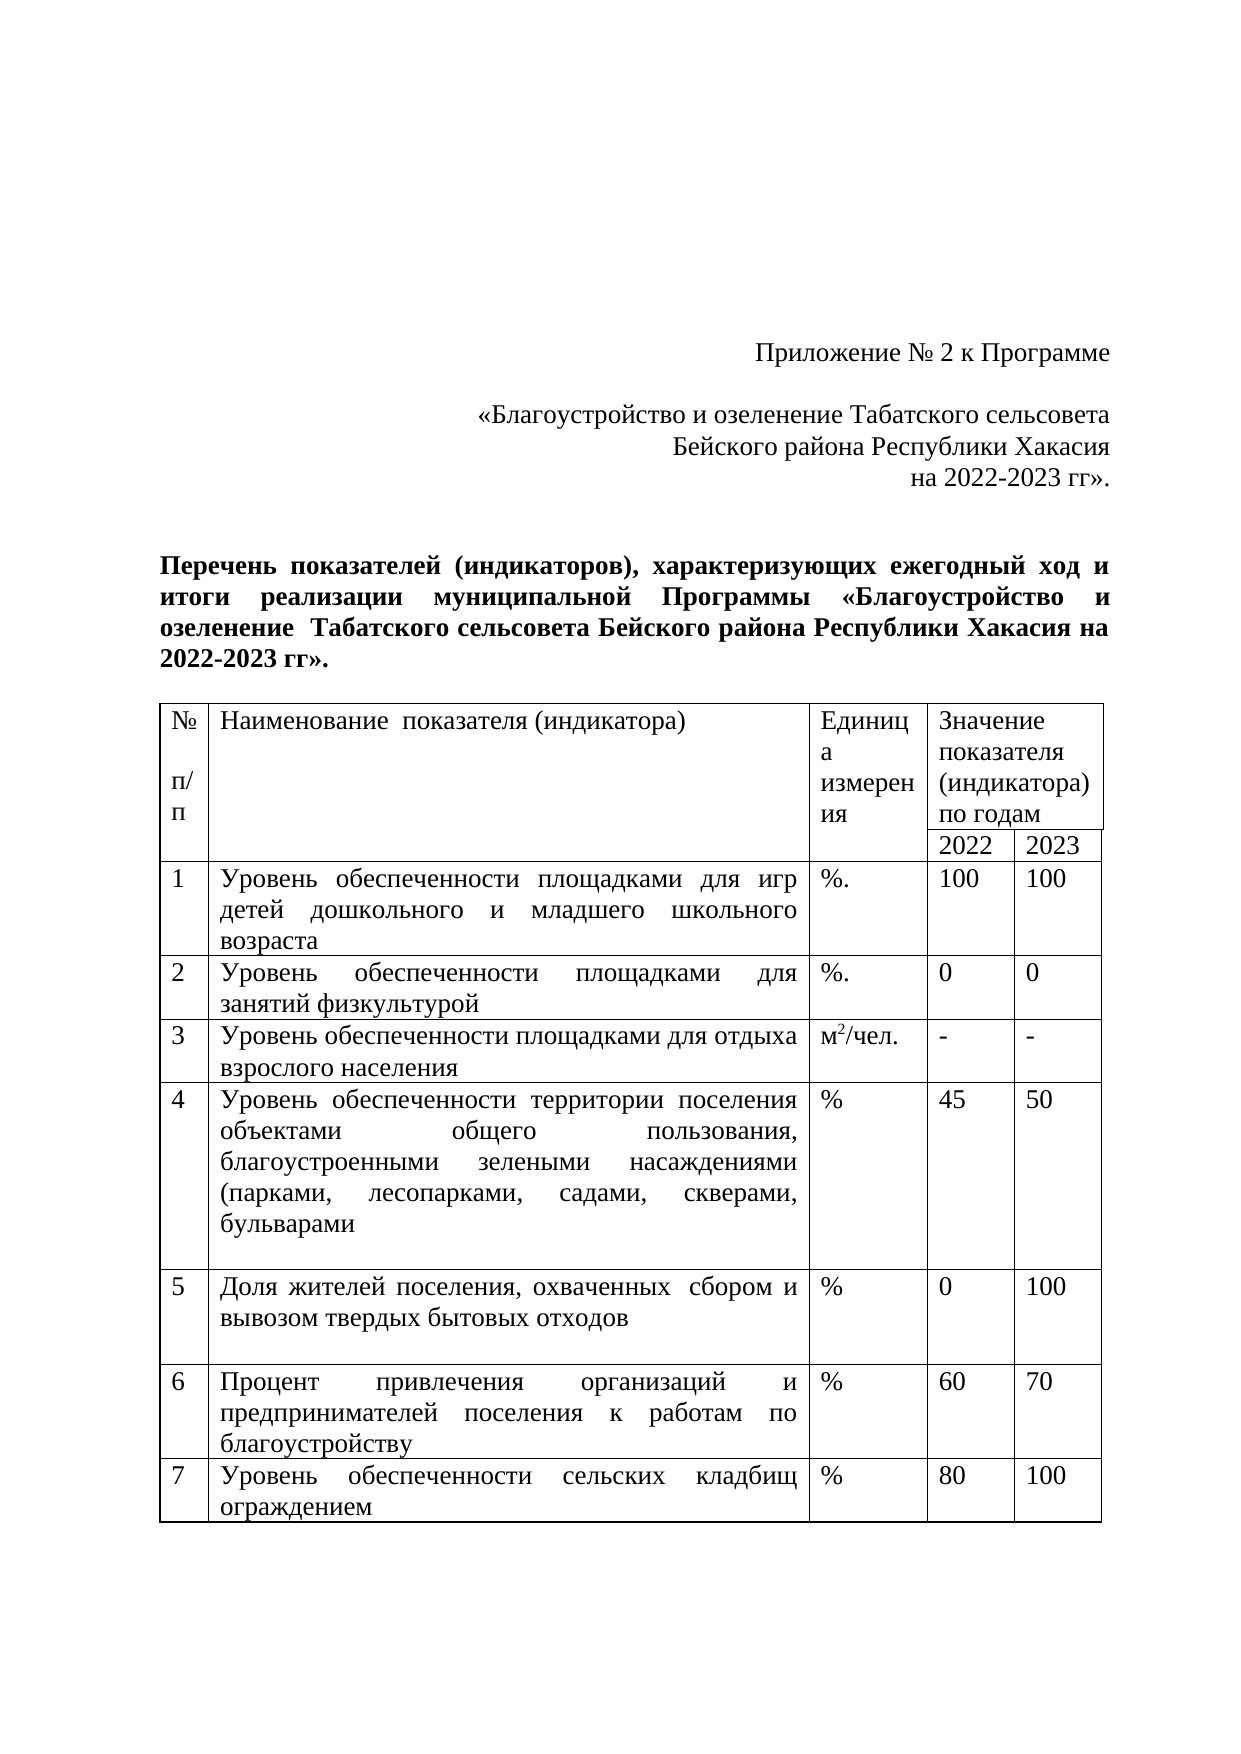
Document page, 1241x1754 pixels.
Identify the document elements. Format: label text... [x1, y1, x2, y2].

table_header Единица измерения [810, 704, 927, 861]
table_cell % [810, 1083, 927, 1269]
table_cell 45 [928, 1083, 1014, 1269]
table_cell Доля жителей поселения, охваченных сбором и вывозом твердых бытовых отходов [209, 1270, 809, 1364]
table_cell % [810, 1270, 927, 1364]
text Бейского района Республики Хакасия [159, 429, 1110, 461]
table_cell %. [810, 956, 927, 1018]
table_cell 0 [1015, 956, 1101, 1018]
table_cell 0 [928, 956, 1014, 1018]
table_cell Уровень обеспеченности площадками для отдыха взрослого населения [209, 1020, 809, 1082]
table_cell 2022 [928, 830, 1014, 861]
table_cell Уровень обеспеченности площадками для игр детей дошкольного и младшего школьного возраста [209, 862, 809, 955]
table_cell 100 [1015, 1459, 1101, 1521]
table_cell 100 [1015, 1270, 1101, 1364]
text на 2022-2023 гг». [159, 461, 1110, 492]
table_cell 4 [161, 1083, 208, 1269]
table_cell 6 [161, 1365, 208, 1458]
table_header Наименование показателя (индикатора) [209, 704, 809, 861]
table_cell 2023 [1015, 830, 1101, 861]
table_cell 7 [161, 1459, 208, 1521]
table_cell - [1015, 1020, 1101, 1082]
table_cell 3 [161, 1020, 208, 1082]
table_cell % [810, 1459, 927, 1521]
table_cell Уровень обеспеченности сельских кладбищ ограждением [209, 1459, 809, 1521]
text Приложение № 2 к Программе [159, 336, 1110, 367]
text «Благоустройство и озеленение Табатского сельсовета [159, 398, 1110, 429]
table_cell - [928, 1020, 1014, 1082]
table_cell Процент привлечения организаций и предпринимателей поселения к работам по благоустройству [209, 1365, 809, 1458]
table_header № п/п [161, 704, 208, 861]
table_cell 100 [928, 862, 1014, 955]
table_cell 50 [1015, 1083, 1101, 1269]
table_header Значение показателя (индикатора) по годам [928, 704, 1103, 828]
table_cell %. [810, 862, 927, 955]
table_cell 70 [1015, 1365, 1101, 1458]
table_cell 60 [928, 1365, 1014, 1458]
table_cell Уровень обеспеченности территории поселения объектами общего пользования, благоустроенными зелеными насаждениями (парками, лесопарками, садами, скверами, бульварами [209, 1083, 809, 1269]
table_cell 5 [161, 1270, 208, 1364]
table_cell % [810, 1365, 927, 1458]
table_cell 1 [161, 862, 208, 955]
table_cell м2/чел. [810, 1020, 927, 1082]
table_cell 2 [161, 956, 208, 1018]
table_cell 80 [928, 1459, 1014, 1521]
table_cell Уровень обеспеченности площадками для занятий физкультурой [209, 956, 809, 1018]
text Перечень показателей (индикаторов), характеризующих ежегодный ход и итоги реализации муниципальной Программы «Благоустройство и озеленение Табатского сельсовета Бейского района Республики Хакасия на 2022-2023 гг». [159, 549, 1110, 674]
table_cell 100 [1015, 862, 1101, 955]
table_cell 0 [928, 1270, 1014, 1364]
